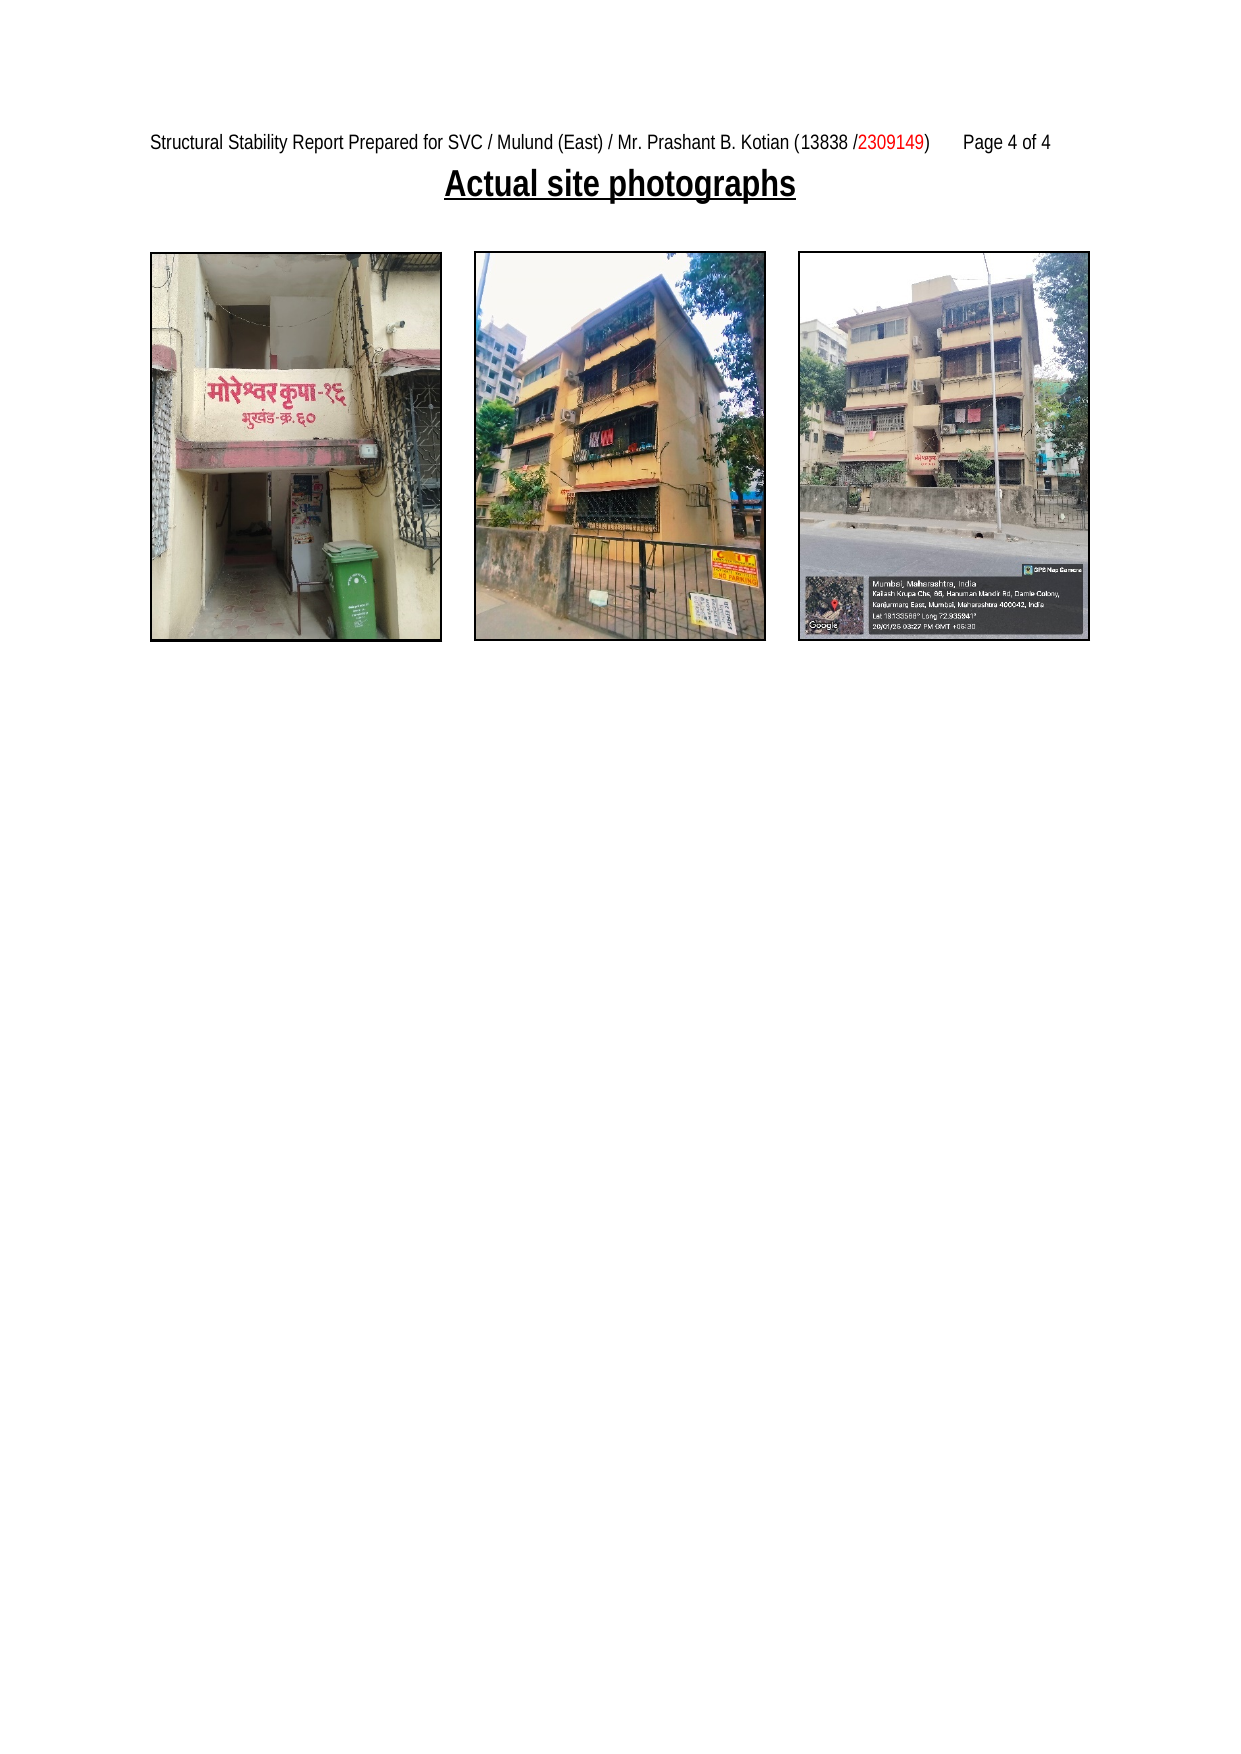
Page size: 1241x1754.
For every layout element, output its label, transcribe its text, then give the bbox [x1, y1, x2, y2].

text Actual site photographs [150, 161, 1090, 204]
picture [152, 254, 440, 639]
picture [800, 253, 1088, 639]
picture [476, 253, 764, 639]
